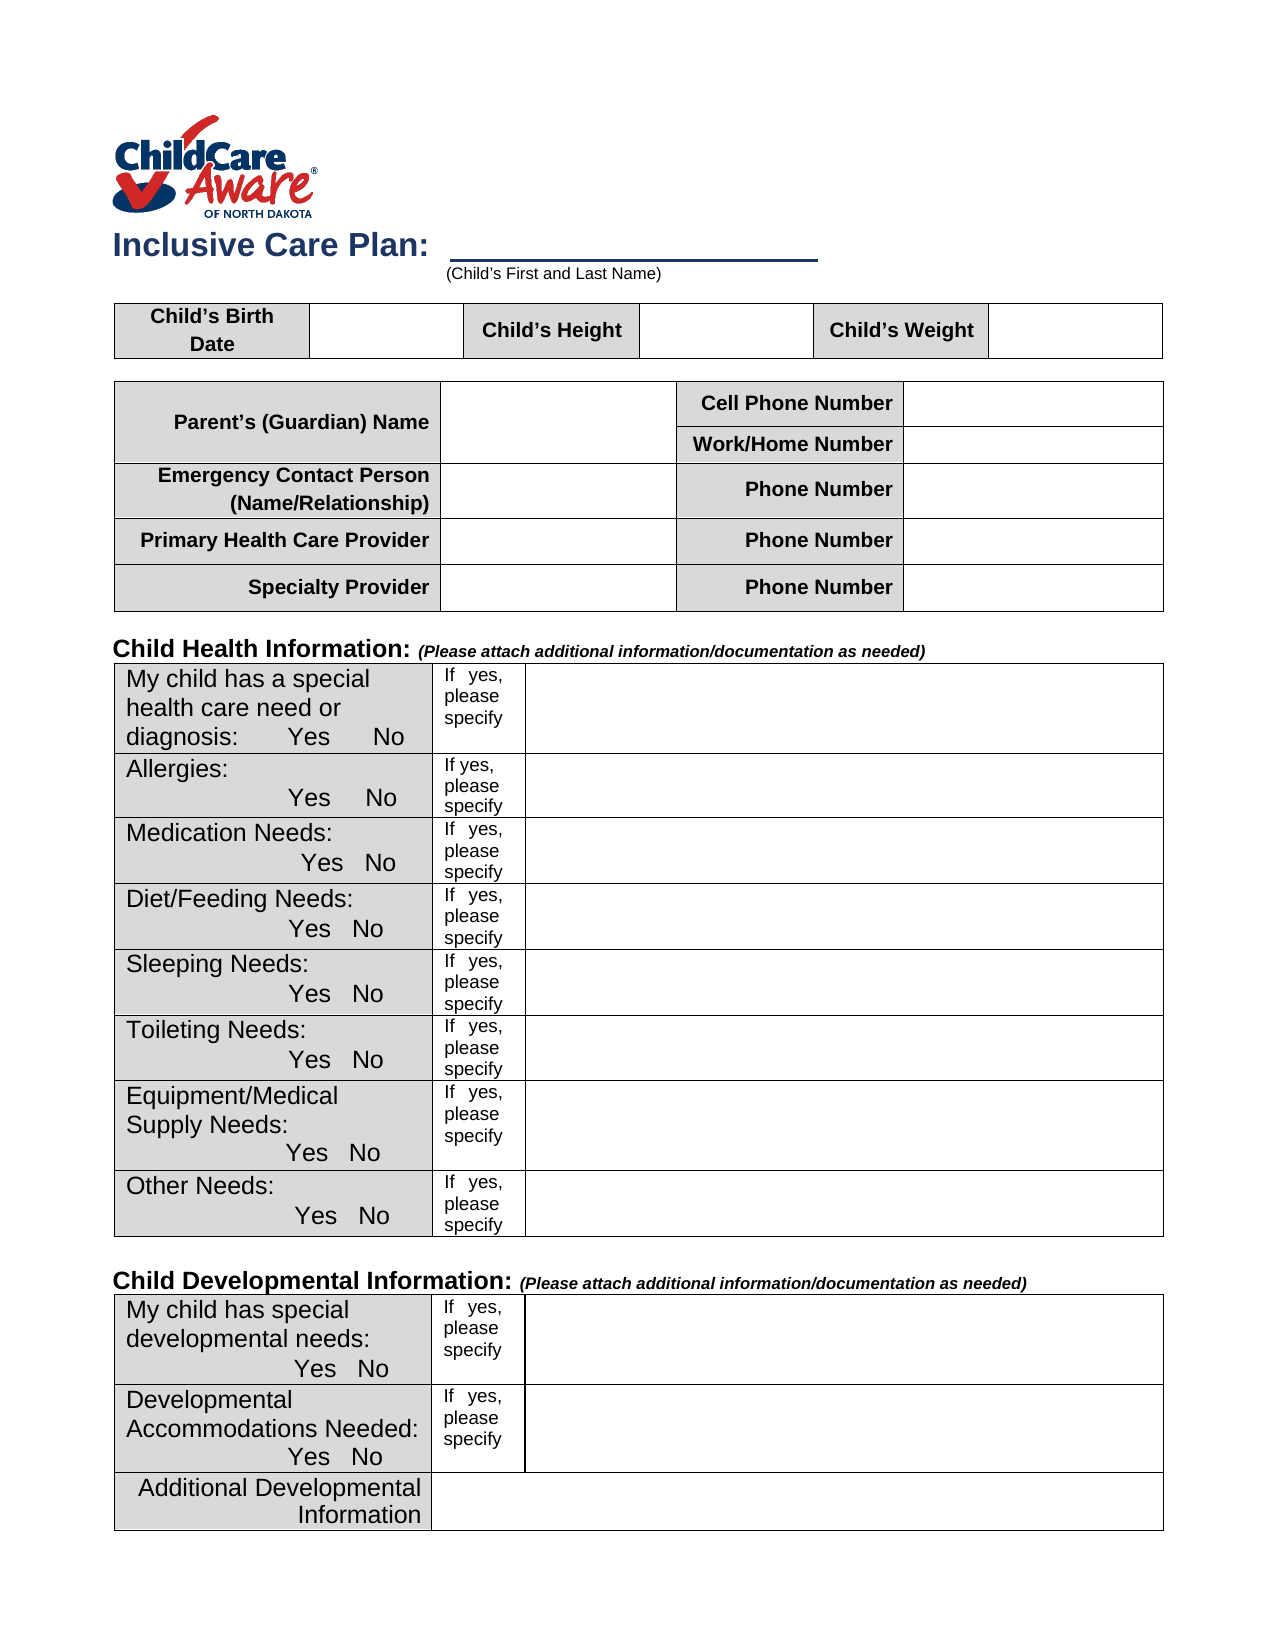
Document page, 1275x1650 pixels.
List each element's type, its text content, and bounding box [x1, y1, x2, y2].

table_header Child’s Birth Date [115, 304, 309, 358]
table_header [640, 304, 813, 358]
table_header My child has special developmental needs: Yes No [115, 1295, 431, 1384]
text (Child’s First and Last Name) [446, 263, 1196, 283]
table_header If yes, please specify [432, 1295, 524, 1384]
text Child Health Information: (Please attach additional information/documentation as needed) [112, 634, 1196, 663]
table_cell Primary Health Care Provider [115, 519, 440, 564]
table_cell Toileting Needs: Yes No [115, 1016, 432, 1080]
table_header Child’s Height [464, 304, 639, 358]
table_cell Other Needs: Yes No [115, 1171, 432, 1236]
table_header [310, 304, 463, 358]
table_cell [526, 1081, 1163, 1170]
table_cell [904, 565, 1163, 611]
table_cell Developmental Accommodations Needed: Yes No [115, 1385, 431, 1472]
text Child Developmental Information: (Please attach additional information/documentation as needed) [112, 1266, 1196, 1294]
table_cell Additional Developmental Information [115, 1473, 431, 1529]
table_cell [441, 464, 676, 517]
table_cell If yes, please specify [433, 1081, 525, 1170]
table_header [989, 304, 1162, 358]
table_cell Medication Needs: Yes No [115, 818, 432, 883]
table_cell [904, 427, 1163, 462]
table_cell If yes, please specify [433, 1016, 525, 1080]
table_cell If yes, please specify [432, 1385, 524, 1472]
table_cell Allergies: Yes No [115, 754, 432, 817]
table_cell [526, 950, 1163, 1014]
table_header [526, 664, 1163, 753]
table_cell [526, 1016, 1163, 1080]
table_cell If yes, please specify [433, 884, 525, 949]
table_cell If yes, please specify [433, 950, 525, 1014]
table_cell [441, 519, 676, 564]
table_cell Sleeping Needs: Yes No [115, 950, 432, 1014]
table_cell Phone Number [677, 464, 903, 517]
table_header Cell Phone Number [677, 382, 903, 426]
table_cell Phone Number [677, 565, 903, 611]
table_header [904, 382, 1163, 426]
table_cell Diet/Feeding Needs: Yes No [115, 884, 432, 949]
table_header My child has a special health care need or diagnosis: Yes No [115, 664, 432, 753]
table_cell Phone Number [677, 519, 903, 564]
table_cell [526, 818, 1163, 883]
table_cell Emergency Contact Person (Name/Relationship) [115, 464, 440, 517]
table_cell If yes, please specify [433, 1171, 525, 1236]
table_header [526, 1295, 1163, 1384]
table_cell [432, 1473, 1163, 1529]
picture [112, 115, 318, 218]
table_header If yes, please specify [433, 664, 525, 753]
table_cell Work/Home Number [677, 427, 903, 462]
table_cell [904, 464, 1163, 517]
table_cell If yes, please specify [433, 754, 525, 817]
table_cell [526, 754, 1163, 817]
table_cell [526, 1385, 1163, 1472]
table_cell If yes, please specify [433, 818, 525, 883]
table_cell Specialty Provider [115, 565, 440, 611]
table_header Child’s Weight [814, 304, 988, 358]
table_cell Equipment/Medical Supply Needs: Yes No [115, 1081, 432, 1170]
table_cell [904, 519, 1163, 564]
table_header [441, 382, 676, 462]
table_header Parent’s (Guardian) Name [115, 382, 440, 462]
table_cell [441, 565, 676, 611]
text Inclusive Care Plan: [112, 225, 1196, 263]
table_cell [526, 884, 1163, 949]
table_cell [526, 1171, 1163, 1236]
